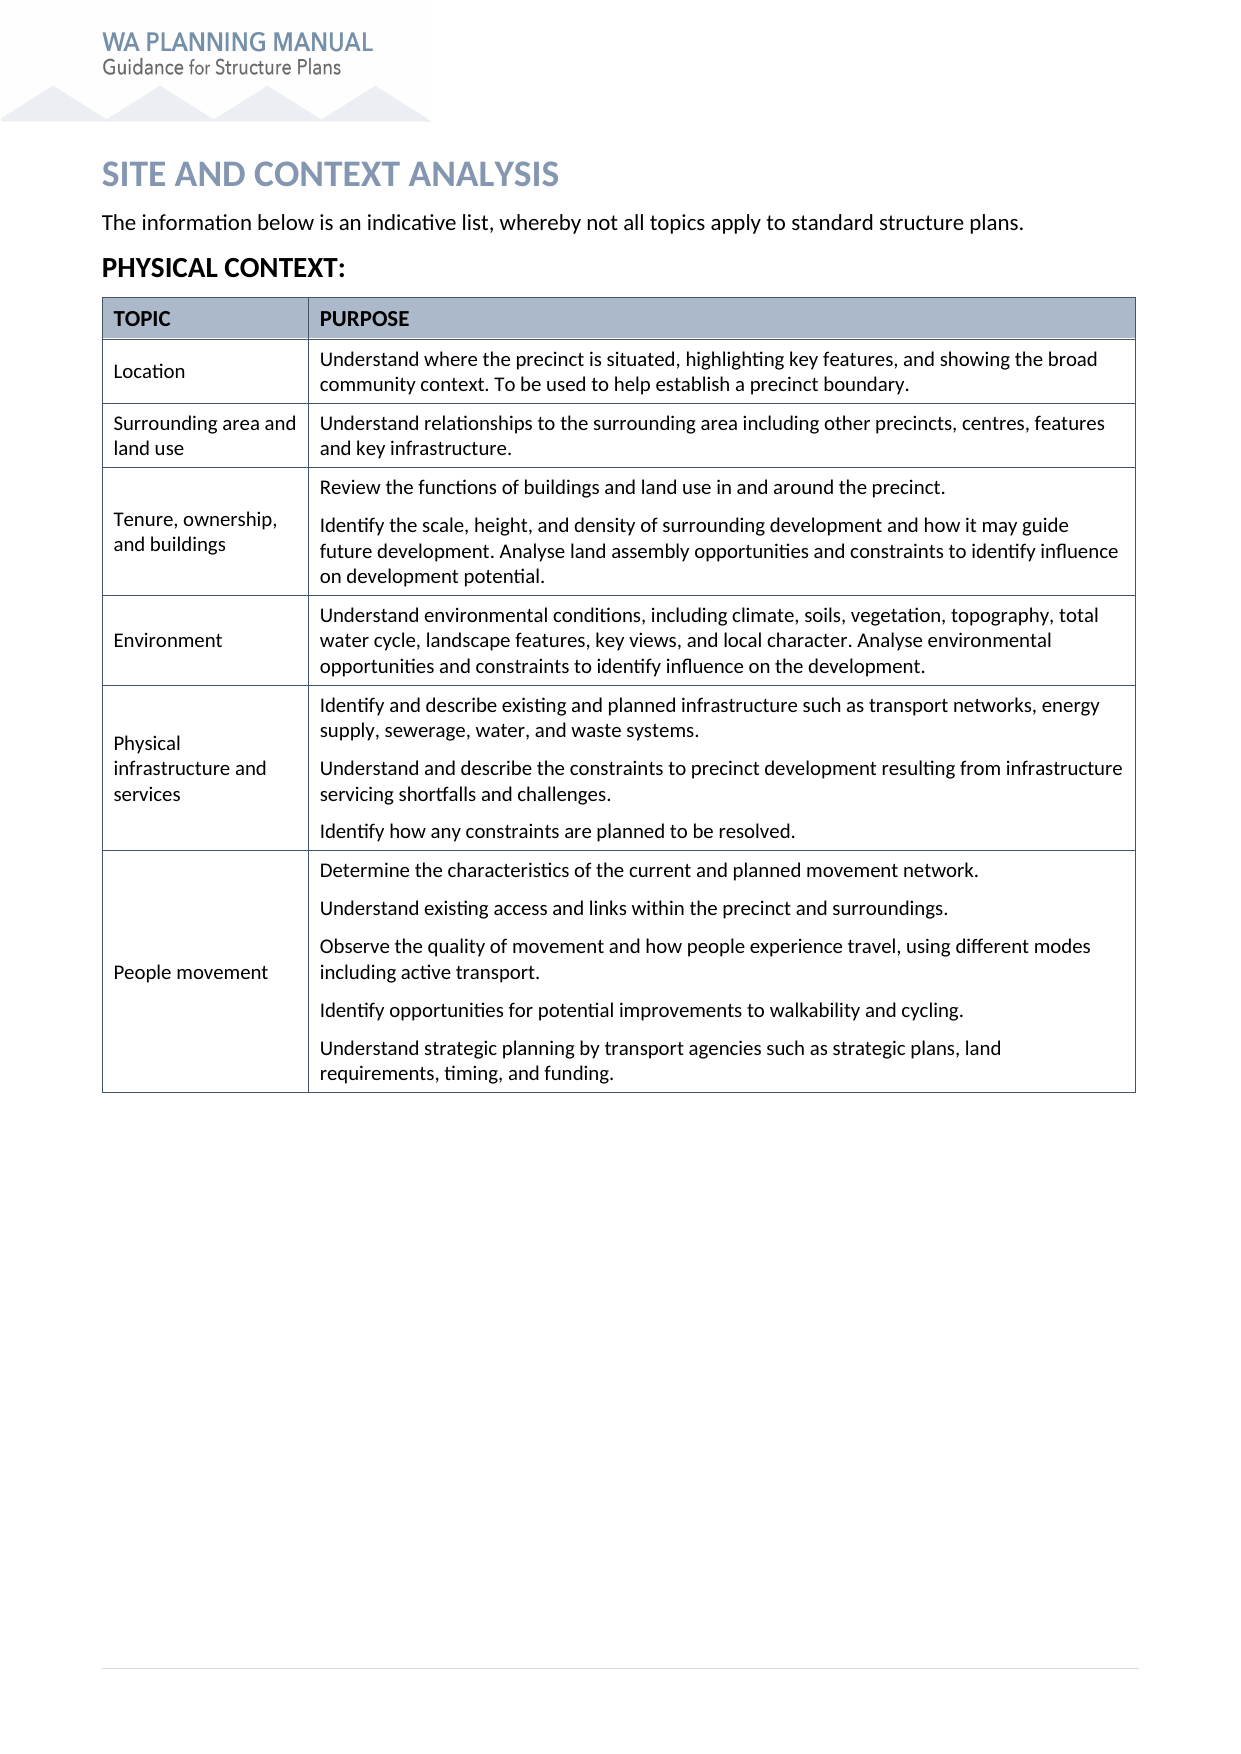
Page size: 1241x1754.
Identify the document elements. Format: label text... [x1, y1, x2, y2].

table_cell Understand relationships to the surrounding area including other precincts, centres, features and key infrastructure. [309, 404, 1135, 467]
table_cell Location [103, 340, 308, 403]
table_cell Understand environmental conditions, including climate, soils, vegetation, topography, total water cycle, landscape features, key views, and local character. Analyse environmental opportunities and constraints to identify influence on the development. [309, 596, 1135, 685]
text SITE AND CONTEXT ANALYSIS [102, 150, 1139, 196]
table_cell Review the functions of buildings and land use in and around the precinct. Identify the scale, height, and density of surrounding development and how it may guide future development. Analyse land assembly opportunities and constraints to identify influence on development potential. [309, 468, 1135, 595]
table_cell People movement [103, 851, 308, 1092]
table_cell Surrounding area and land use [103, 404, 308, 467]
table_header PURPOSE [309, 298, 1135, 338]
table_cell Environment [103, 596, 308, 685]
table_cell Understand where the precinct is situated, highlighting key features, and showing the broad community context. To be used to help establish a precinct boundary. [309, 340, 1135, 403]
table_cell Determine the characteristics of the current and planned movement network. Understand existing access and links within the precinct and surroundings. Observe the quality of movement and how people experience travel, using different modes including active transport. Identify opportunities for potential improvements to walkability and cycling. Understand strategic planning by transport agencies such as strategic plans, land requirements, timing, and funding. [309, 851, 1135, 1092]
table_cell Identify and describe existing and planned infrastructure such as transport networks, energy supply, sewerage, water, and waste systems. Understand and describe the constraints to precinct development resulting from infrastructure servicing shortfalls and challenges. Identify how any constraints are planned to be resolved. [309, 686, 1135, 850]
picture [1, 0, 432, 122]
table_cell Physical infrastructure and services [103, 686, 308, 850]
text The information below is an indicative list, whereby not all topics apply to standard structure plans. [102, 208, 1139, 236]
text PHYSICAL CONTEXT: [102, 249, 1139, 284]
table_header TOPIC [103, 298, 308, 338]
table_cell Tenure, ownership, and buildings [103, 468, 308, 595]
